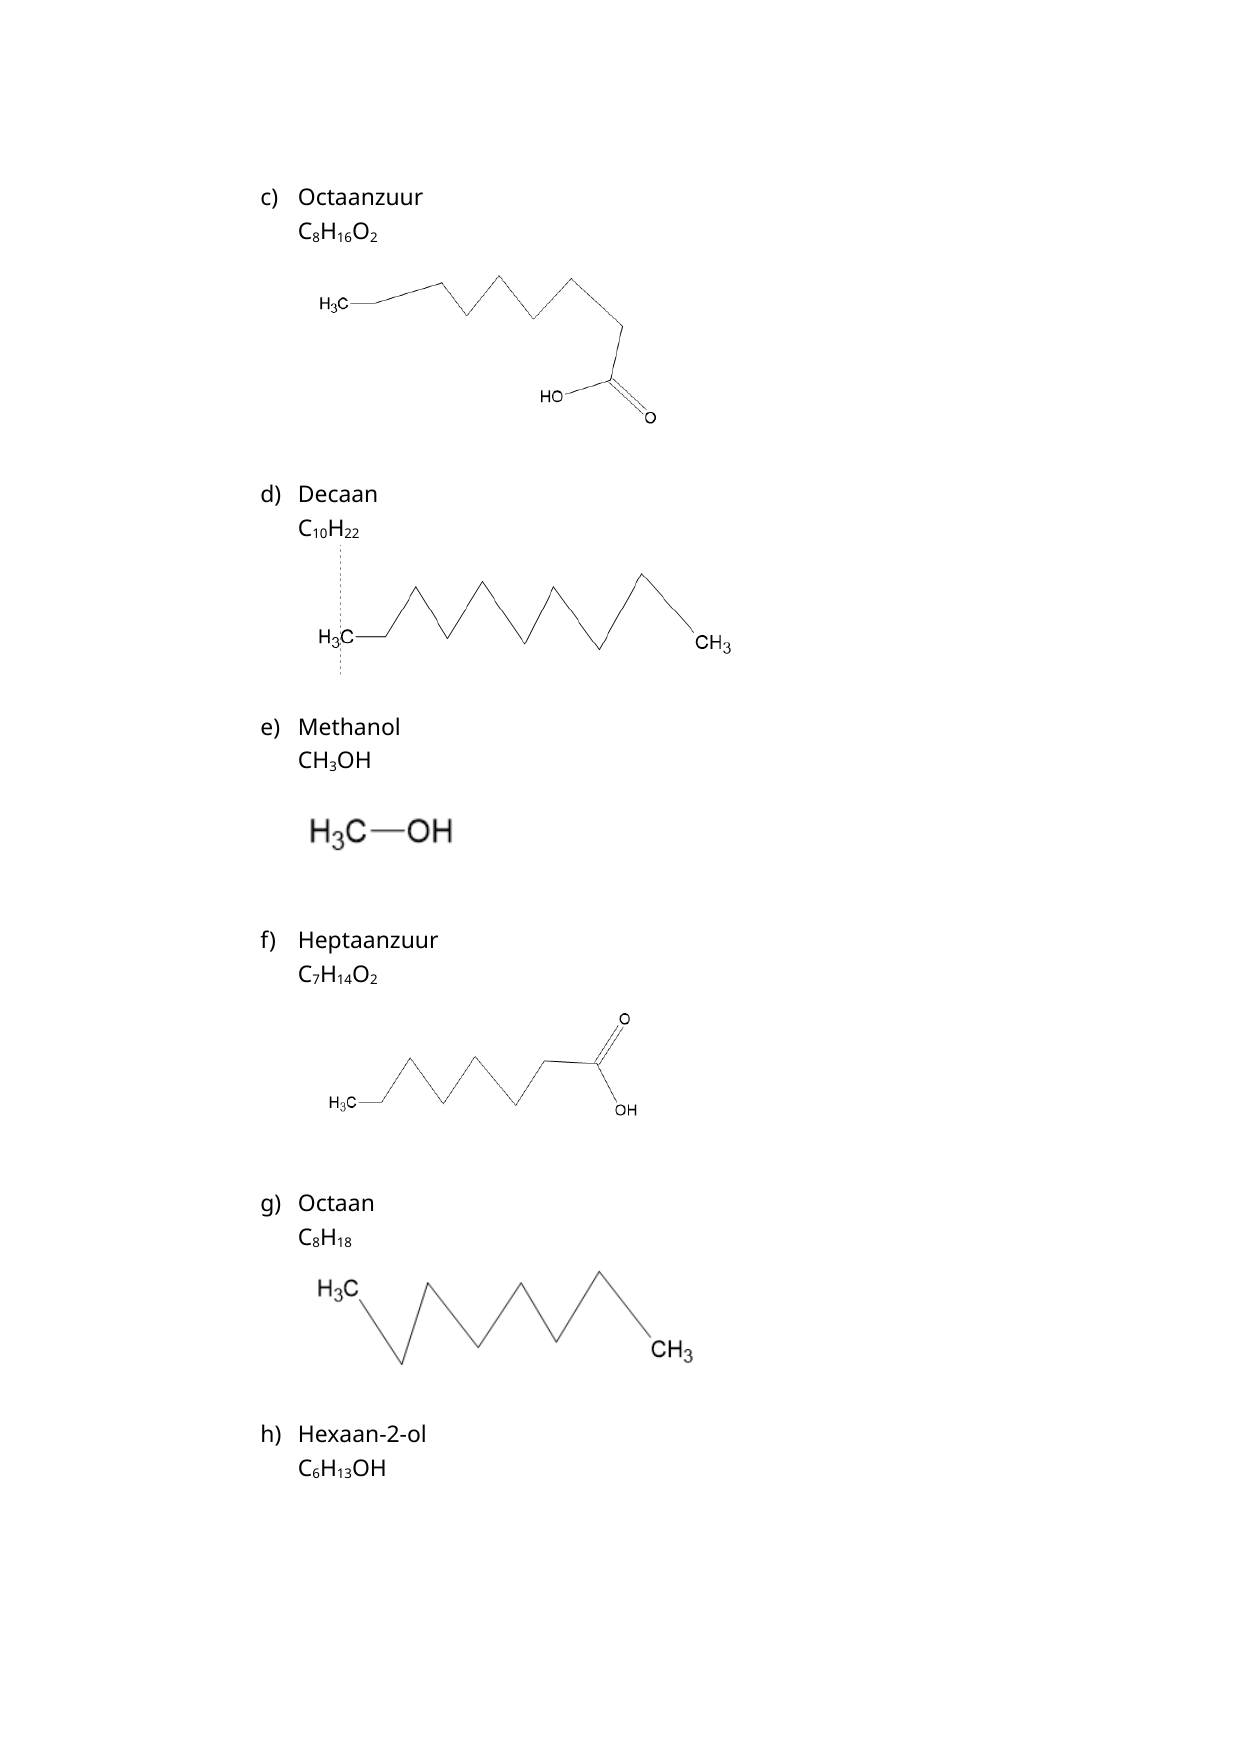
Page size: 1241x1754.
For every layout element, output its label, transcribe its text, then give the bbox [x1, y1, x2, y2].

list C8H16O2 [298, 215, 1093, 246]
list Methanol [260, 711, 1093, 742]
list C8H18 [298, 1220, 1093, 1252]
list CH3OH [298, 744, 1093, 776]
picture [297, 248, 675, 442]
picture [297, 545, 748, 675]
list Octaan [260, 1187, 1093, 1218]
list C7H14O2 [298, 958, 1093, 989]
picture [297, 1254, 714, 1382]
list Octaanzuur [260, 181, 1093, 213]
picture [297, 778, 576, 888]
list Decaan [260, 478, 1093, 509]
list C10H22 [298, 512, 1093, 543]
picture [297, 991, 649, 1151]
list Hexaan-2-ol C6H13OH [260, 1418, 1093, 1483]
list Heptaanzuur [260, 924, 1093, 955]
